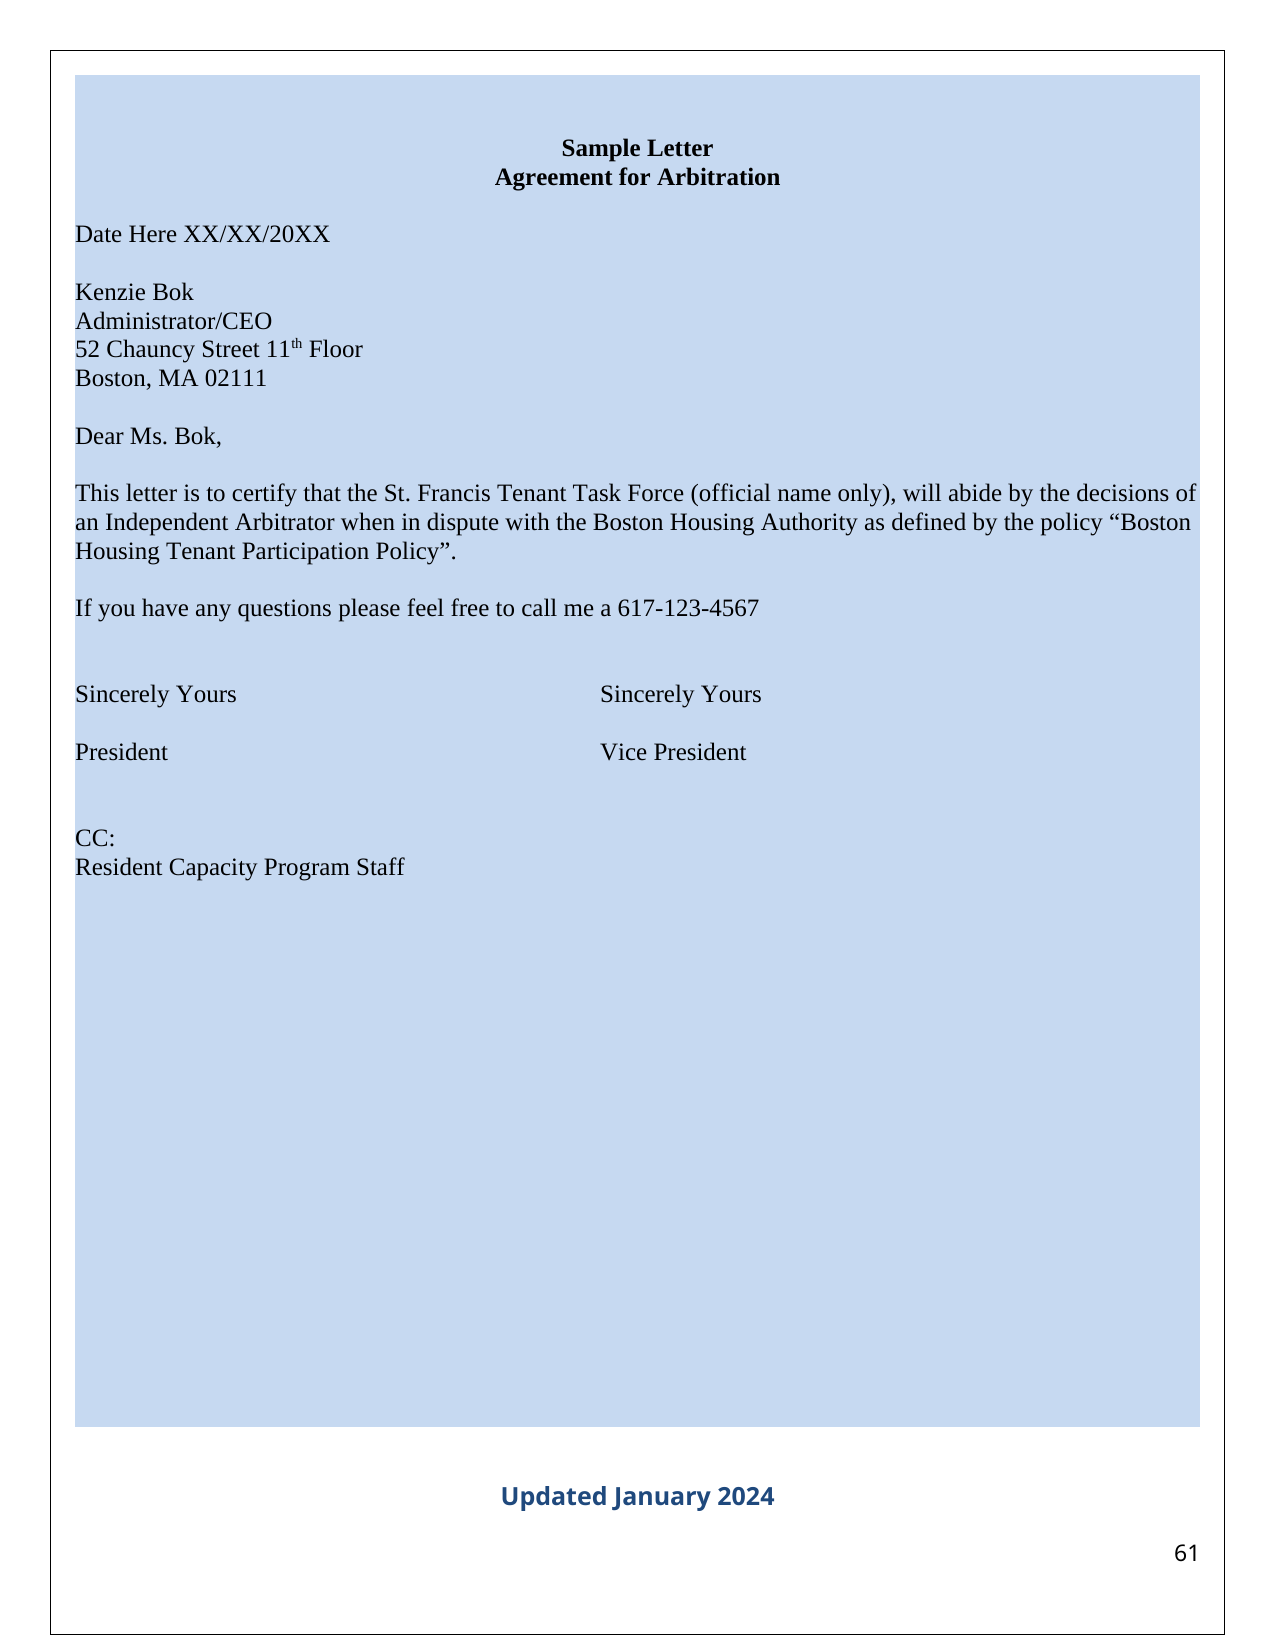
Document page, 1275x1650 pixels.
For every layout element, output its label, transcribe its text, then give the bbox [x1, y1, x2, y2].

text Administrator/CEO [75, 306, 1200, 334]
text This letter is to certify that the Francis Tenant Task Force (official name only), will abide by the decisions of an Independent Arbitrator when in dispute with the Boston Housing Authority as defined by the policy “Boston Housing Tenant Participation Policy”. [75, 478, 1200, 564]
text Kenzie Bok [75, 277, 1200, 306]
text Agreement for Arbitration [75, 162, 1200, 191]
text Date Here XX/XX/20XX [75, 219, 1200, 248]
text Sincerely Yours Sincerely Yours [75, 679, 1200, 708]
text President Vice President [75, 737, 1200, 766]
text Dear Ms. Bok, [75, 421, 1200, 449]
text Resident Capacity Program Staff [75, 852, 1200, 881]
text If you have any questions please feel free to call me a 617-123-4567 [75, 593, 1200, 622]
text CC: [75, 823, 1200, 852]
text 52 Chauncy Street 11th Floor [75, 334, 1200, 363]
text Sample Letter [75, 133, 1200, 162]
